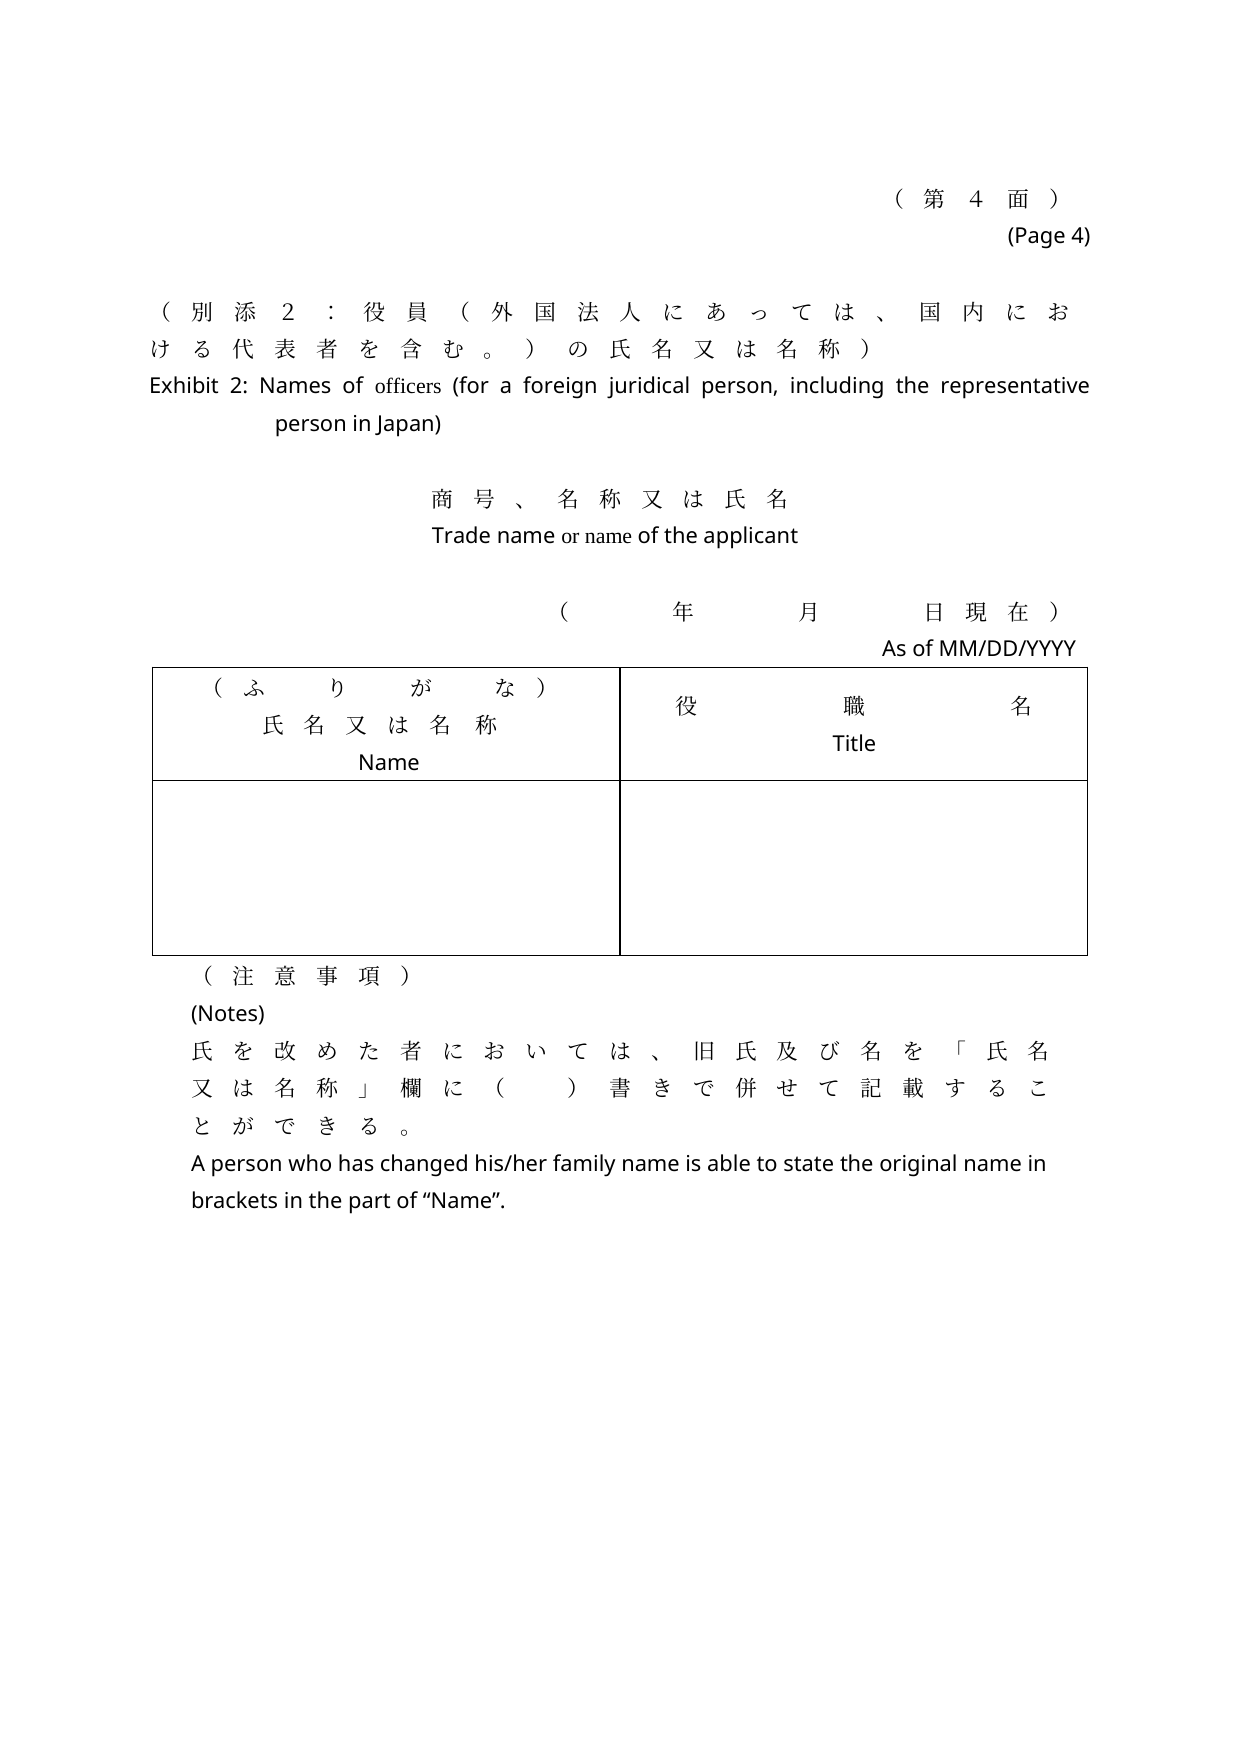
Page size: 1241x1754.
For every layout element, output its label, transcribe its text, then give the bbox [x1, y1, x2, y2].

text （注意事項） [170, 956, 1091, 994]
text （別添２：役員（外国法人にあっては、国内における代表者を含む。）の氏名又は名称） [149, 292, 1091, 367]
text Exhibit 2: Names of officers (for a foreign juridical person, including the representative person in Japan) [149, 367, 1091, 442]
text 商号、名称又は氏名 [149, 479, 1091, 517]
table_cell [153, 781, 619, 955]
text （ 年 月 日現在） [149, 554, 1091, 629]
text (Page 4) [149, 217, 1091, 254]
text (Notes) [170, 994, 1091, 1031]
text A person who has changed his/her family name is able to state the original name in brackets in the part of “Name”. [170, 1144, 1091, 1219]
text As of MM/DD/YYYY [149, 629, 1091, 667]
text （第４面） [113, 179, 1091, 217]
table_cell [621, 781, 1087, 955]
table_header 役 職 名 Title [621, 668, 1087, 780]
text 氏を改めた者においては、旧氏及び名を「氏名又は名称」欄に（ ）書きで併せて記載することができる。 [170, 1031, 1091, 1144]
text Trade name or name of the applicant [149, 517, 1091, 554]
table_header （ふ り が な） 氏名又は名称 Name [153, 668, 619, 780]
